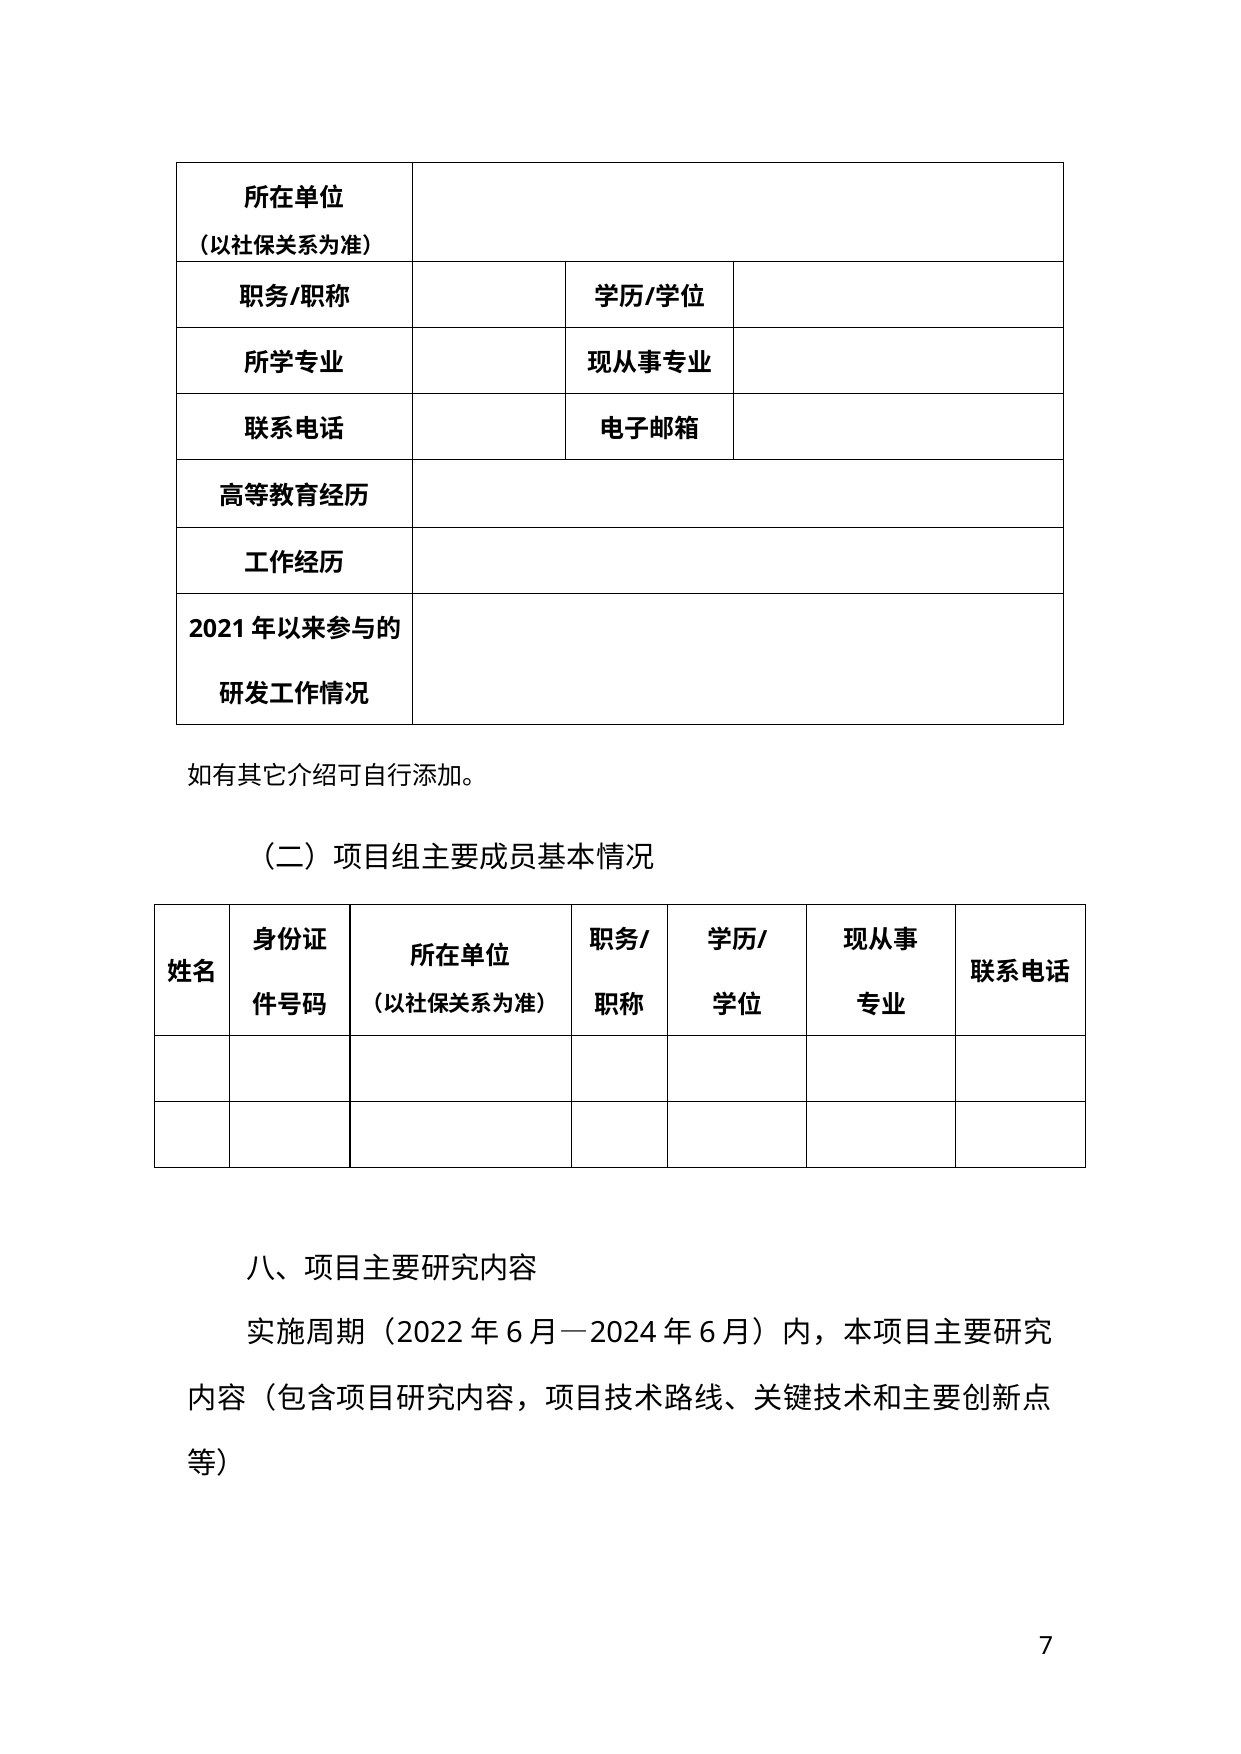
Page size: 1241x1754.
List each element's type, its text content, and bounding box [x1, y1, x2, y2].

table_header 身份证件号码 [230, 905, 349, 1035]
table_cell 所学专业 [177, 328, 412, 393]
table_cell 2021年以来参与的研发工作情况 [177, 594, 412, 724]
table_cell [351, 1036, 571, 1101]
table_cell 现从事专业 [566, 328, 733, 393]
table_cell [413, 594, 1063, 724]
table_cell [734, 328, 1063, 393]
table_cell [668, 1102, 806, 1167]
table_cell [230, 1102, 349, 1167]
table_cell [351, 1102, 571, 1167]
table_cell [668, 1036, 806, 1101]
table_cell [807, 1102, 955, 1167]
table_cell 职务/职称 [177, 262, 412, 327]
table_cell [155, 1102, 229, 1167]
table_cell [230, 1036, 349, 1101]
table_cell 高等教育经历 [177, 460, 412, 527]
table_cell [413, 163, 1063, 261]
text 实施周期（2022年6月—2024年6月）内，本项目主要研究内容（包含项目研究内容，项目技术路线、关键技术和主要创新点等） [187, 1298, 1053, 1493]
table_cell [956, 1102, 1085, 1167]
table_header 现从事 专业 [807, 905, 955, 1035]
table_cell 工作经历 [177, 528, 412, 593]
table_header 联系电话 [956, 905, 1085, 1035]
table_cell [413, 394, 565, 459]
table_cell [734, 262, 1063, 327]
table_cell [413, 328, 565, 393]
table_cell 所在单位 （以社保关系为准） [177, 163, 412, 261]
table_cell [413, 528, 1063, 593]
table_header 职务/ 职称 [572, 905, 667, 1035]
table_cell [807, 1036, 955, 1101]
table_header 学历/ 学位 [668, 905, 806, 1035]
table_cell [956, 1036, 1085, 1101]
table_header 姓名 [155, 905, 229, 1035]
table_header 所在单位 （以社保关系为准） [351, 905, 571, 1035]
text 八、项目主要研究内容 [187, 1233, 1053, 1298]
table_cell 学历/学位 [566, 262, 733, 327]
text （二）项目组主要成员基本情况 [187, 822, 1053, 887]
table_cell [572, 1036, 667, 1101]
table_cell [413, 460, 1063, 527]
table_cell 联系电话 [177, 394, 412, 459]
table_cell [413, 262, 565, 327]
table_cell [155, 1036, 229, 1101]
table_cell 电子邮箱 [566, 394, 733, 459]
table_cell [572, 1102, 667, 1167]
text 如有其它介绍可自行添加。 [187, 741, 1053, 806]
table_cell [734, 394, 1063, 459]
